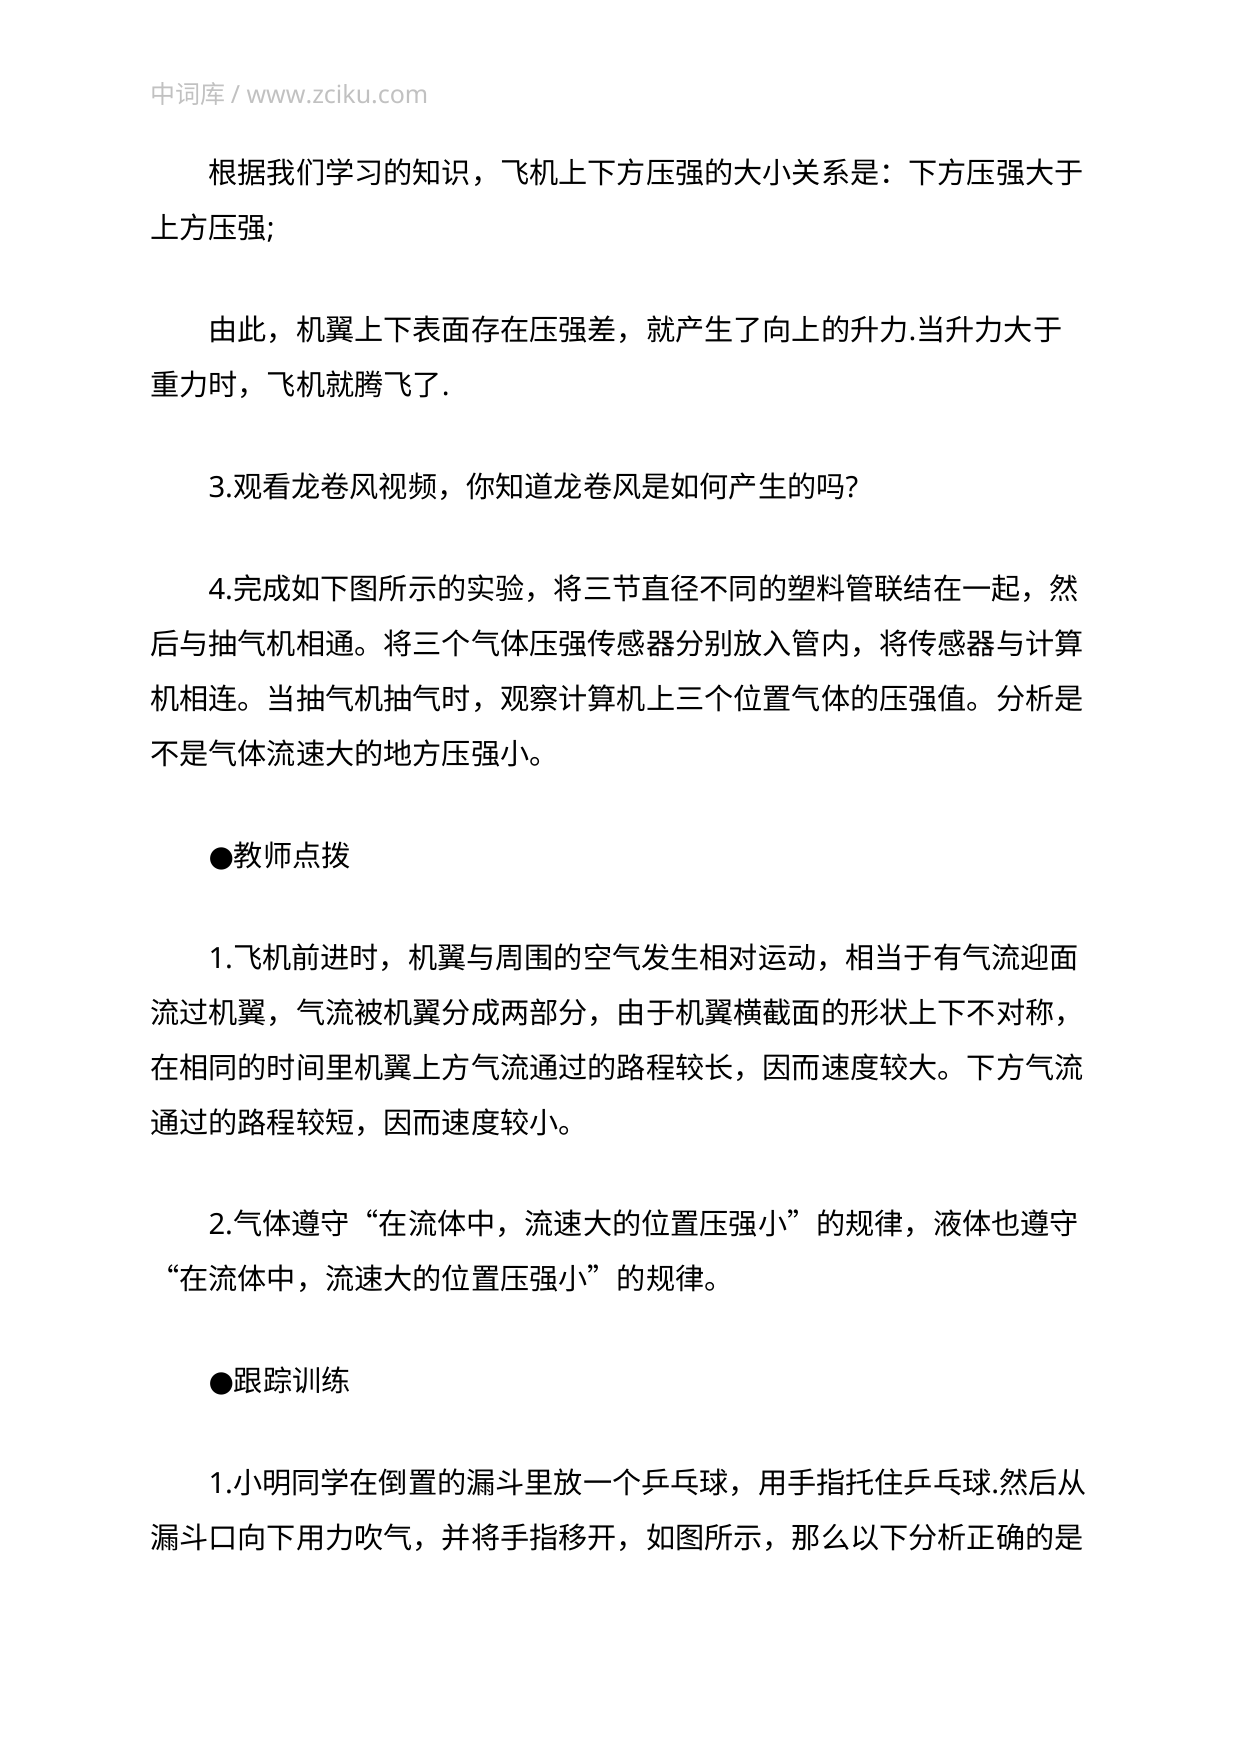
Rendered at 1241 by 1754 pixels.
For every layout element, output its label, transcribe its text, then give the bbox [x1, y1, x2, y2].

text ●跟踪训练 [150, 1358, 1090, 1400]
text 1.飞机前进时，机翼与周围的空气发生相对运动，相当于有气流迎面流过机翼，气流被机翼分成两部分，由于机翼横截面的形状上下不对称，在相同的时间里机翼上方气流通过的路程较长，因而速度较大。下方气流通过的路程较短，因而速度较小。 [150, 934, 1090, 1141]
text 3.观看龙卷风视频，你知道龙卷风是如何产生的吗? [150, 464, 1090, 506]
text 由此，机翼上下表面存在压强差，就产生了向上的升力.当升力大于重力时，飞机就腾飞了. [150, 307, 1090, 404]
text 2.气体遵守“在流体中，流速大的位置压强小”的规律，液体也遵守“在流体中，流速大的位置压强小”的规律。 [150, 1201, 1090, 1298]
text 根据我们学习的知识，飞机上下方压强的大小关系是：下方压强大于上方压强; [150, 150, 1090, 247]
text 4.完成如下图所示的实验，将三节直径不同的塑料管联结在一起，然后与抽气机相通。将三个气体压强传感器分别放入管内，将传感器与计算机相连。当抽气机抽气时，观察计算机上三个位置气体的压强值。分析是不是气体流速大的地方压强小。 [150, 566, 1090, 773]
text ●教师点拨 [150, 832, 1090, 875]
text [150, 1460, 1090, 1557]
